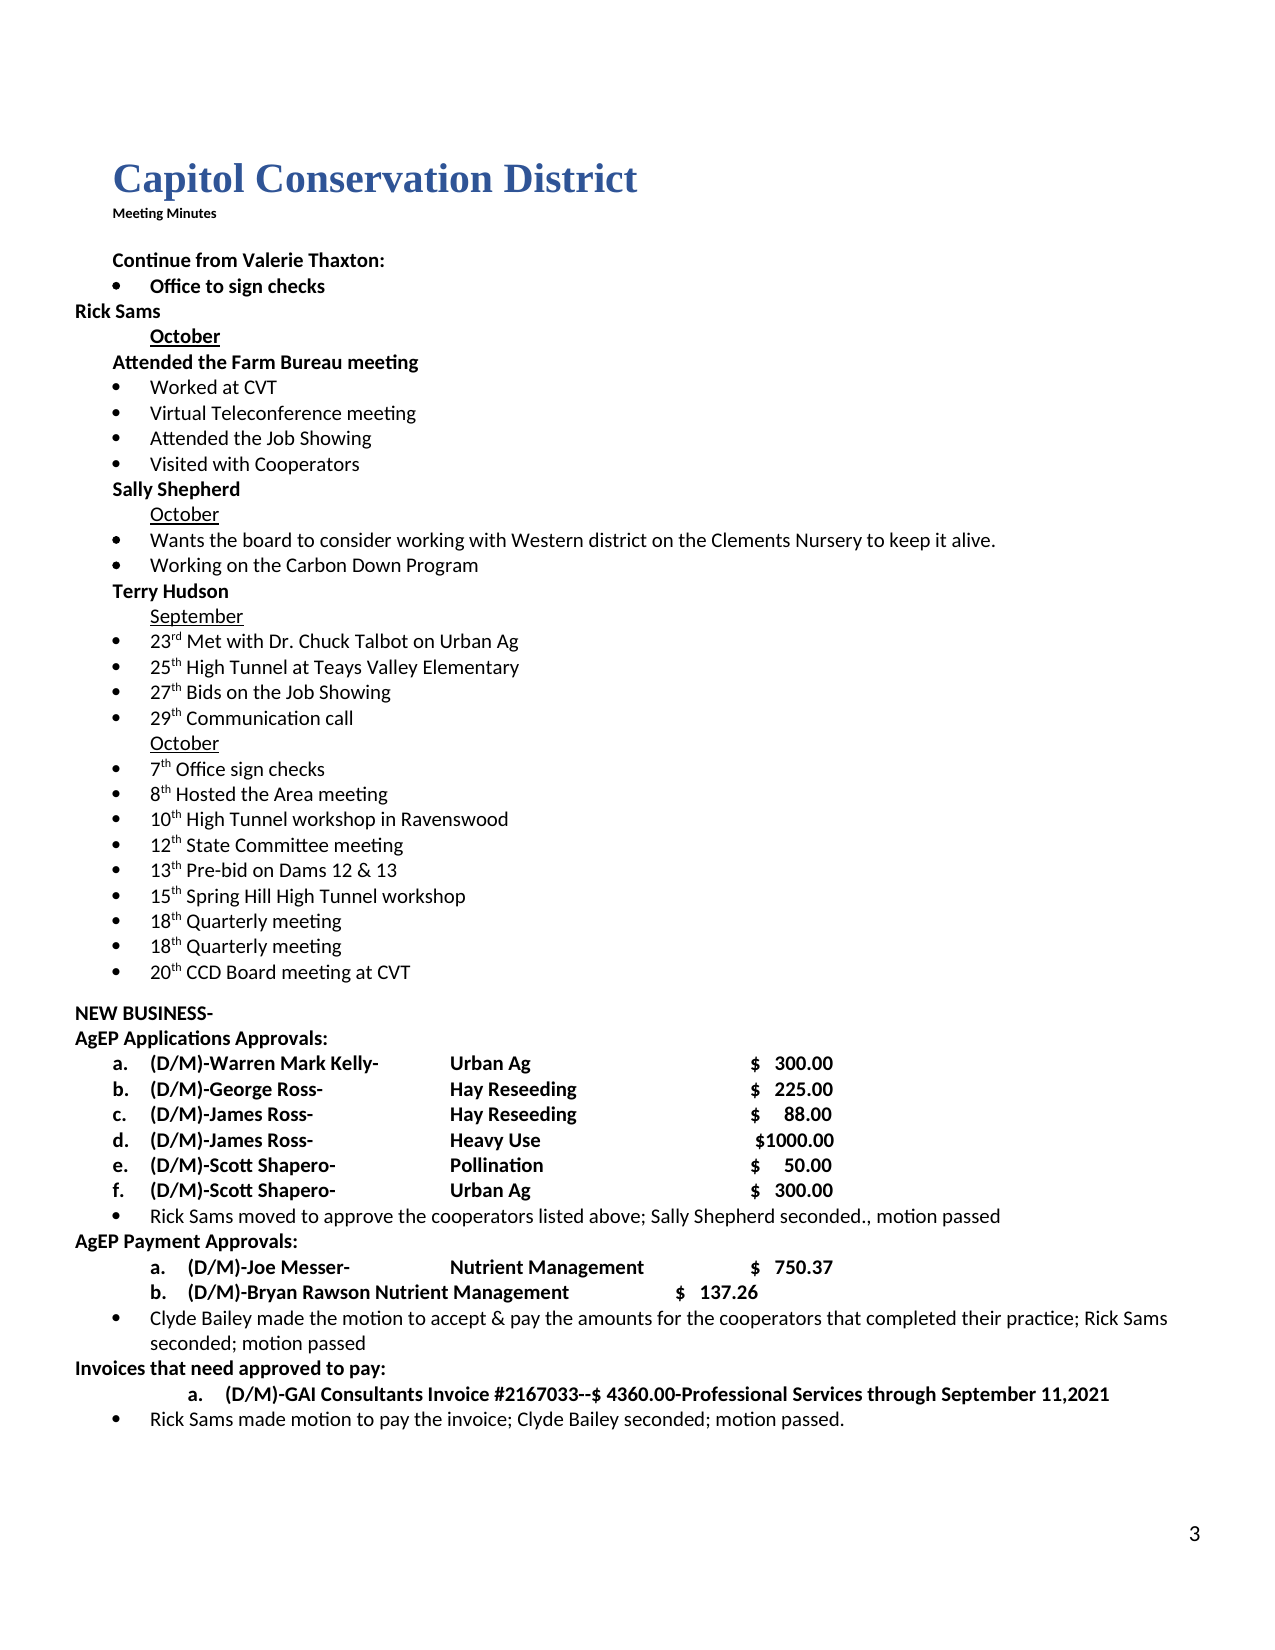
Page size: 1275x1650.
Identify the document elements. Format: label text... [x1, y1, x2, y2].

text October [112, 730, 1200, 756]
text October [112, 502, 1200, 527]
list (D/M)-Warren Mark Kelly- Urban Ag $ 300.00 [112, 1051, 1200, 1076]
list Wants the board to consider working with Western district on the Clements Nursery to keep it alive. [112, 527, 1200, 552]
list (D/M)-James Ross- Heavy Use $1000.00 [112, 1127, 1200, 1152]
list 27th Bids on the Job Showing [112, 679, 1200, 705]
list 23rd Met with Dr. Chuck Talbot on Urban Ag [112, 629, 1200, 654]
list Rick Sams moved to approve the cooperators listed above; Sally Shepherd seconded., motion passed [112, 1203, 1200, 1228]
text AgEP Payment Approvals: [75, 1228, 1200, 1254]
list Attended the Job Showing [112, 425, 1200, 451]
text Invoices that need approved to pay: [75, 1356, 1200, 1381]
list 15th Spring Hill High Tunnel workshop [112, 883, 1200, 908]
list (D/M)-James Ross- Hay Reseeding $ 88.00 [112, 1101, 1200, 1127]
list (D/M)-George Ross- Hay Reseeding $ 225.00 [112, 1076, 1200, 1101]
list Clyde Bailey made the motion to accept & pay the amounts for the cooperators that completed their practice; Rick Sams seconded; motion passed [112, 1305, 1200, 1356]
text AgEP Applications Approvals: [75, 1025, 1200, 1051]
list Rick Sams made motion to pay the invoice; Clyde Bailey seconded; motion passed. [112, 1406, 1200, 1432]
list (D/M)-Bryan Rawson Nutrient Management $ 137.26 [150, 1279, 1200, 1305]
text Attended the Farm Bureau meeting [75, 349, 1200, 374]
list (D/M)-GAI Consultants Invoice #2167033--$ 4360.00-Professional Services through September 11,2021 [187, 1381, 1200, 1406]
list (D/M)-Scott Shapero- Urban Ag $ 300.00 [112, 1178, 1200, 1203]
text Terry Hudson [112, 578, 1200, 603]
list (D/M)-Scott Shapero- Pollination $ 50.00 [112, 1152, 1200, 1178]
text Meeting Minutes [75, 204, 1200, 222]
list 13th Pre-bid on Dams 12 & 13 [112, 857, 1200, 883]
list Virtual Teleconference meeting [112, 400, 1200, 425]
list 10th High Tunnel workshop in Ravenswood [112, 807, 1200, 832]
list Visited with Cooperators [112, 451, 1200, 476]
text NEW BUSINESS- [75, 1000, 1200, 1025]
list 29th Communication call [112, 705, 1200, 730]
list 18th Quarterly meeting [112, 908, 1200, 934]
text Rick Sams [75, 298, 1200, 324]
text Sally Shepherd [112, 476, 1200, 502]
list 20th CCD Board meeting at CVT [112, 959, 1200, 984]
text Continue from Valerie Thaxton: [75, 247, 1200, 273]
list 12th State Committee meeting [112, 832, 1200, 857]
list 18th Quarterly meeting [112, 934, 1200, 959]
text October [75, 324, 1200, 349]
list 7th Office sign checks [112, 756, 1200, 781]
list Working on the Carbon Down Program [112, 552, 1200, 578]
text September [112, 603, 1200, 629]
list Office to sign checks [112, 273, 1200, 298]
text Capitol Conservation District [112, 153, 1200, 201]
list Worked at CVT [112, 374, 1200, 400]
list 25th High Tunnel at Teays Valley Elementary [112, 654, 1200, 679]
list (D/M)-Joe Messer- Nutrient Management $ 750.37 [150, 1254, 1200, 1279]
list 8th Hosted the Area meeting [112, 781, 1200, 807]
